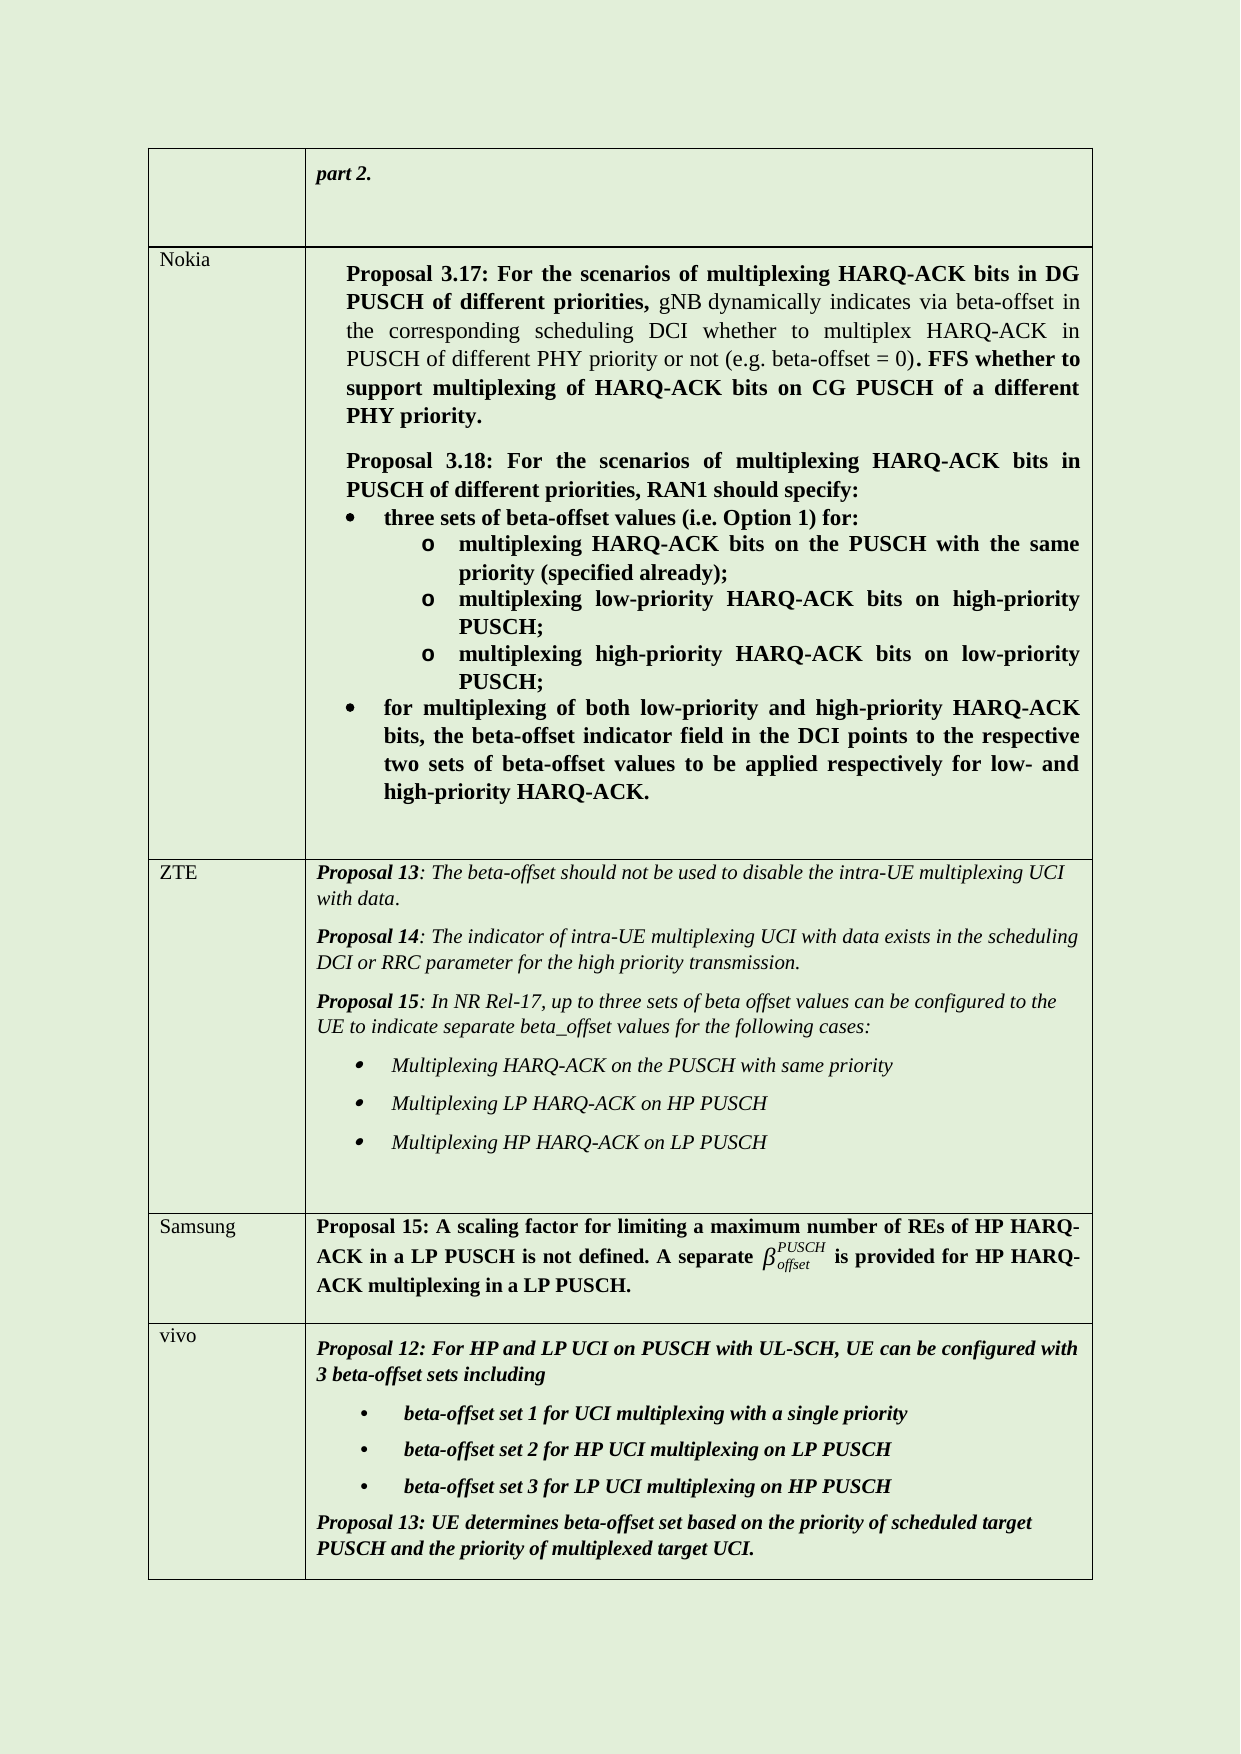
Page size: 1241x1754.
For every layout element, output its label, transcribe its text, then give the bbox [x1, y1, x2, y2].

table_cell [306, 149, 1092, 246]
table_cell Proposal 15: A scaling factor for limiting a maximum number of REs of HP HARQ-ACK in a LP PUSCH is not defined. A separate is provided for HP HARQ-ACK multiplexing in a LP PUSCH. [306, 1214, 1092, 1322]
table_cell HW [149, 149, 305, 246]
table_cell vivo [149, 1324, 305, 1579]
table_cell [306, 1324, 1092, 1579]
table_cell Nokia [149, 248, 305, 859]
table_cell Proposal 13: The beta-offset should not be used to disable the intra-UE multiplexing UCI with data. Proposal 14: The indicator of intra-UE multiplexing UCI with data exists in the scheduling DCI or RRC parameter for the high priority transmission. Proposal 15: In NR Rel-17, up to three sets of beta offset values can be configured to the UE to indicate separate beta_offset values for the following cases: Multiplexing HARQ-ACK on the PUSCH with same priority Multiplexing LP HARQ-ACK on HP PUSCH Multiplexing HP HARQ-ACK on LP PUSCH [306, 860, 1092, 1213]
table_cell ZTE [149, 860, 305, 1213]
table_cell Proposal 3.17: For the scenarios of multiplexing HARQ-ACK bits in DG PUSCH of different priorities, gNB dynamically indicates via beta-offset in the corresponding scheduling DCI whether to multiplex HARQ-ACK in PUSCH of different PHY priority or not (e.g. beta-offset = 0). FFS whether to support multiplexing of HARQ-ACK bits on CG PUSCH of a different PHY priority. Proposal 3.18: For the scenarios of multiplexing HARQ-ACK bits in PUSCH of different priorities, RAN1 should specify: three sets of beta-offset values (i.e. Option 1) for: multiplexing HARQ-ACK bits on the PUSCH with the same priority (specified already); multiplexing low-priority HARQ-ACK bits on high-priority PUSCH; multiplexing high-priority HARQ-ACK bits on low-priority PUSCH; for multiplexing of both low-priority and high-priority HARQ-ACK bits, the beta-offset indicator field in the DCI points to the respective two sets of beta-offset values to be applied respectively for low- and high-priority HARQ-ACK. [306, 248, 1092, 859]
table_cell Samsung [149, 1214, 305, 1322]
